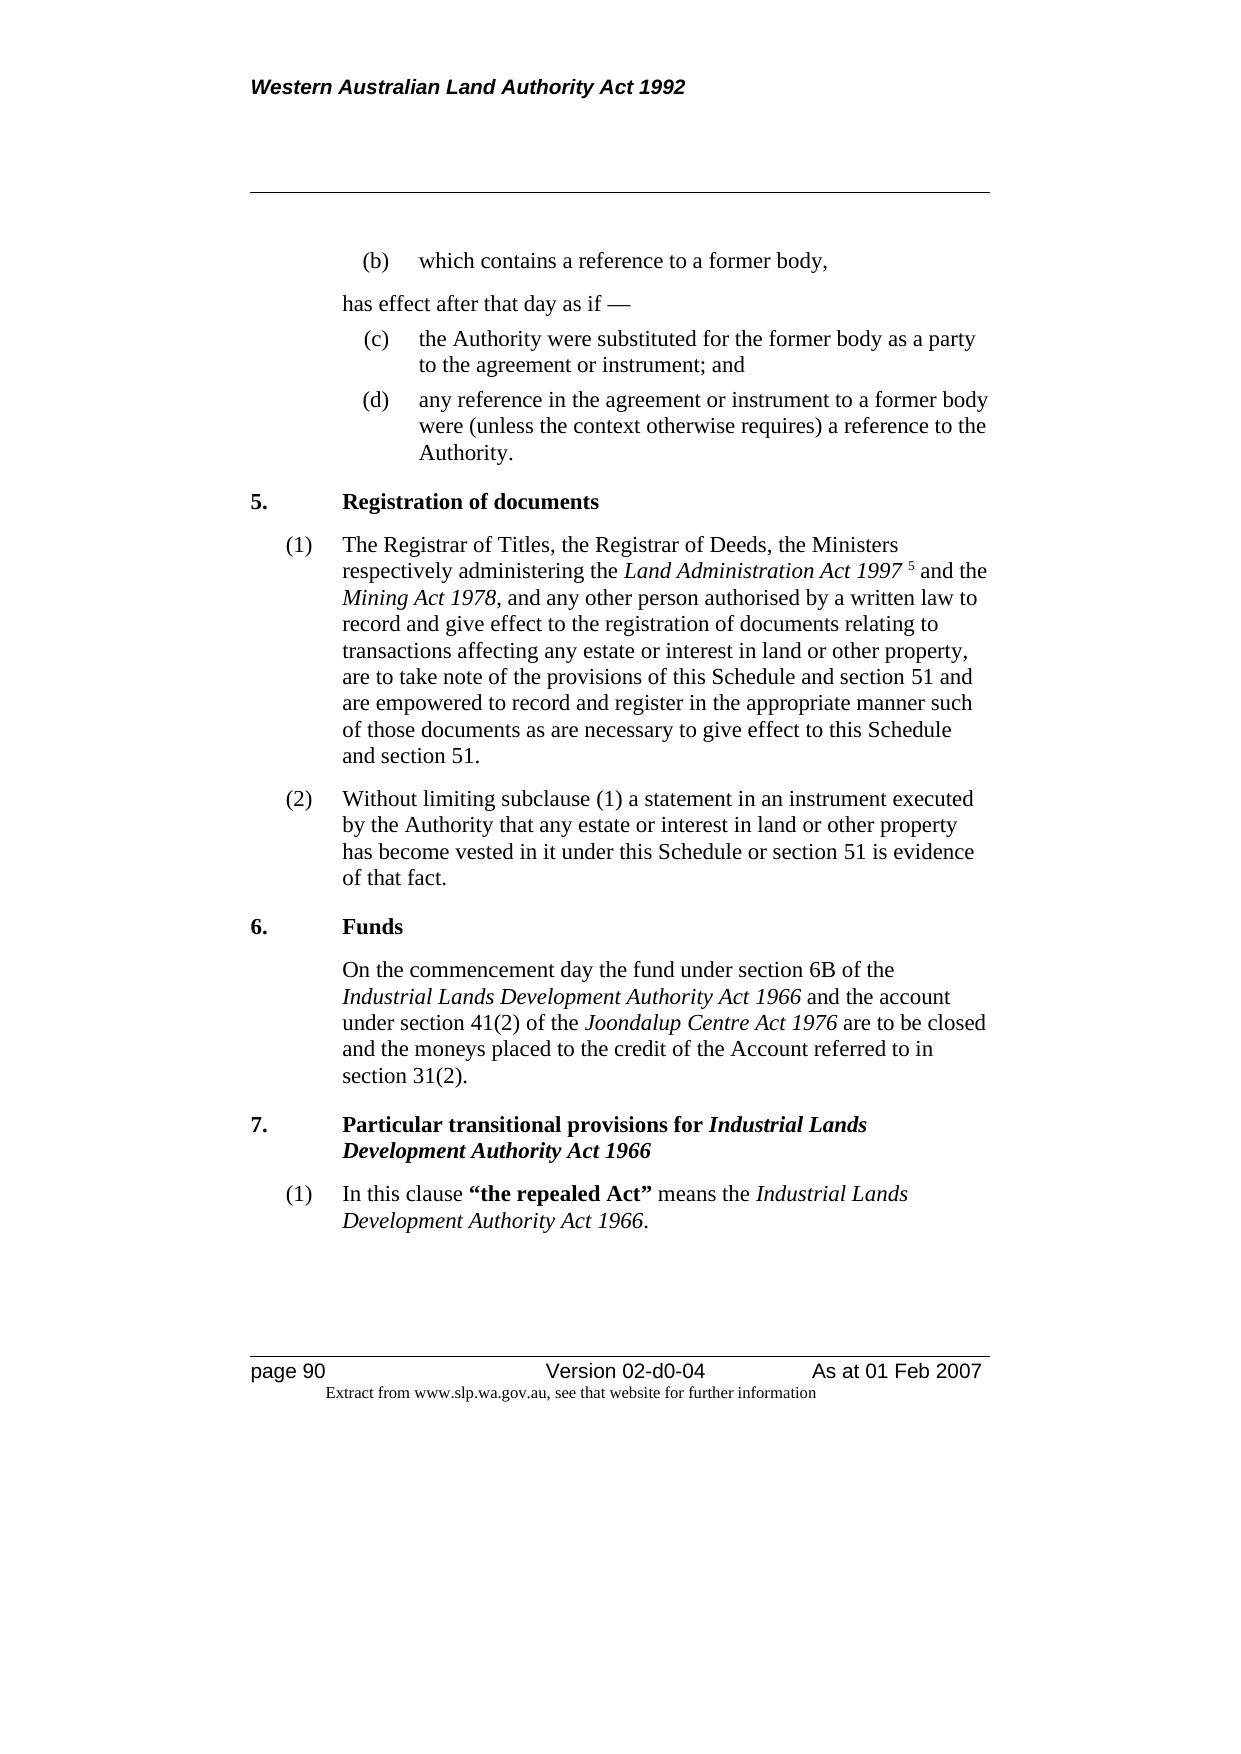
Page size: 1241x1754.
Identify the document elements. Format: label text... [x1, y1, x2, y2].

text has effect after that day as if — [250, 291, 990, 317]
text (1) In this clause “the repealed Act” means the Industrial Lands Development Authority Act 1966. [250, 1181, 990, 1233]
text (2) Without limiting subclause (1) a statement in an instrument executed by the Authority that any estate or interest in land or other property has become vested in it under this Schedule or section 51 is evidence of that fact. [250, 785, 990, 891]
text (b) which contains a reference to a former body, [250, 247, 990, 274]
subtitle 5. Registration of documents [250, 488, 990, 514]
text On the commencement day the fund under section 6B of the Industrial Lands Development Authority Act 1966 and the account under section 41(2) of the Joondalup Centre Act 1976 are to be closed and the moneys placed to the credit of the Account referred to in section 31(2). [250, 956, 990, 1088]
subtitle 6. Funds [250, 913, 990, 940]
text (d) any reference in the agreement or instrument to a former body were (unless the context otherwise requires) a reference to the Authority. [250, 386, 990, 465]
text (c) the Authority were substituted for the former body as a party to the agreement or instrument; and [250, 325, 990, 378]
text (1) The Registrar of Titles, the Registrar of Deeds, the Ministers respectively administering the Land Administration Act 1997 5 and the Mining Act 1978, and any other person authorised by a written law to record and give effect to the registration of documents relating to transactions affecting any estate or interest in land or other property, are to take note of the provisions of this Schedule and section 51 and are empowered to record and register in the appropriate manner such of those documents as are necessary to give effect to this Schedule and section 51. [250, 531, 990, 768]
subtitle 7. Particular transitional provisions for Industrial Lands Development Authority Act 1966 [250, 1111, 990, 1164]
